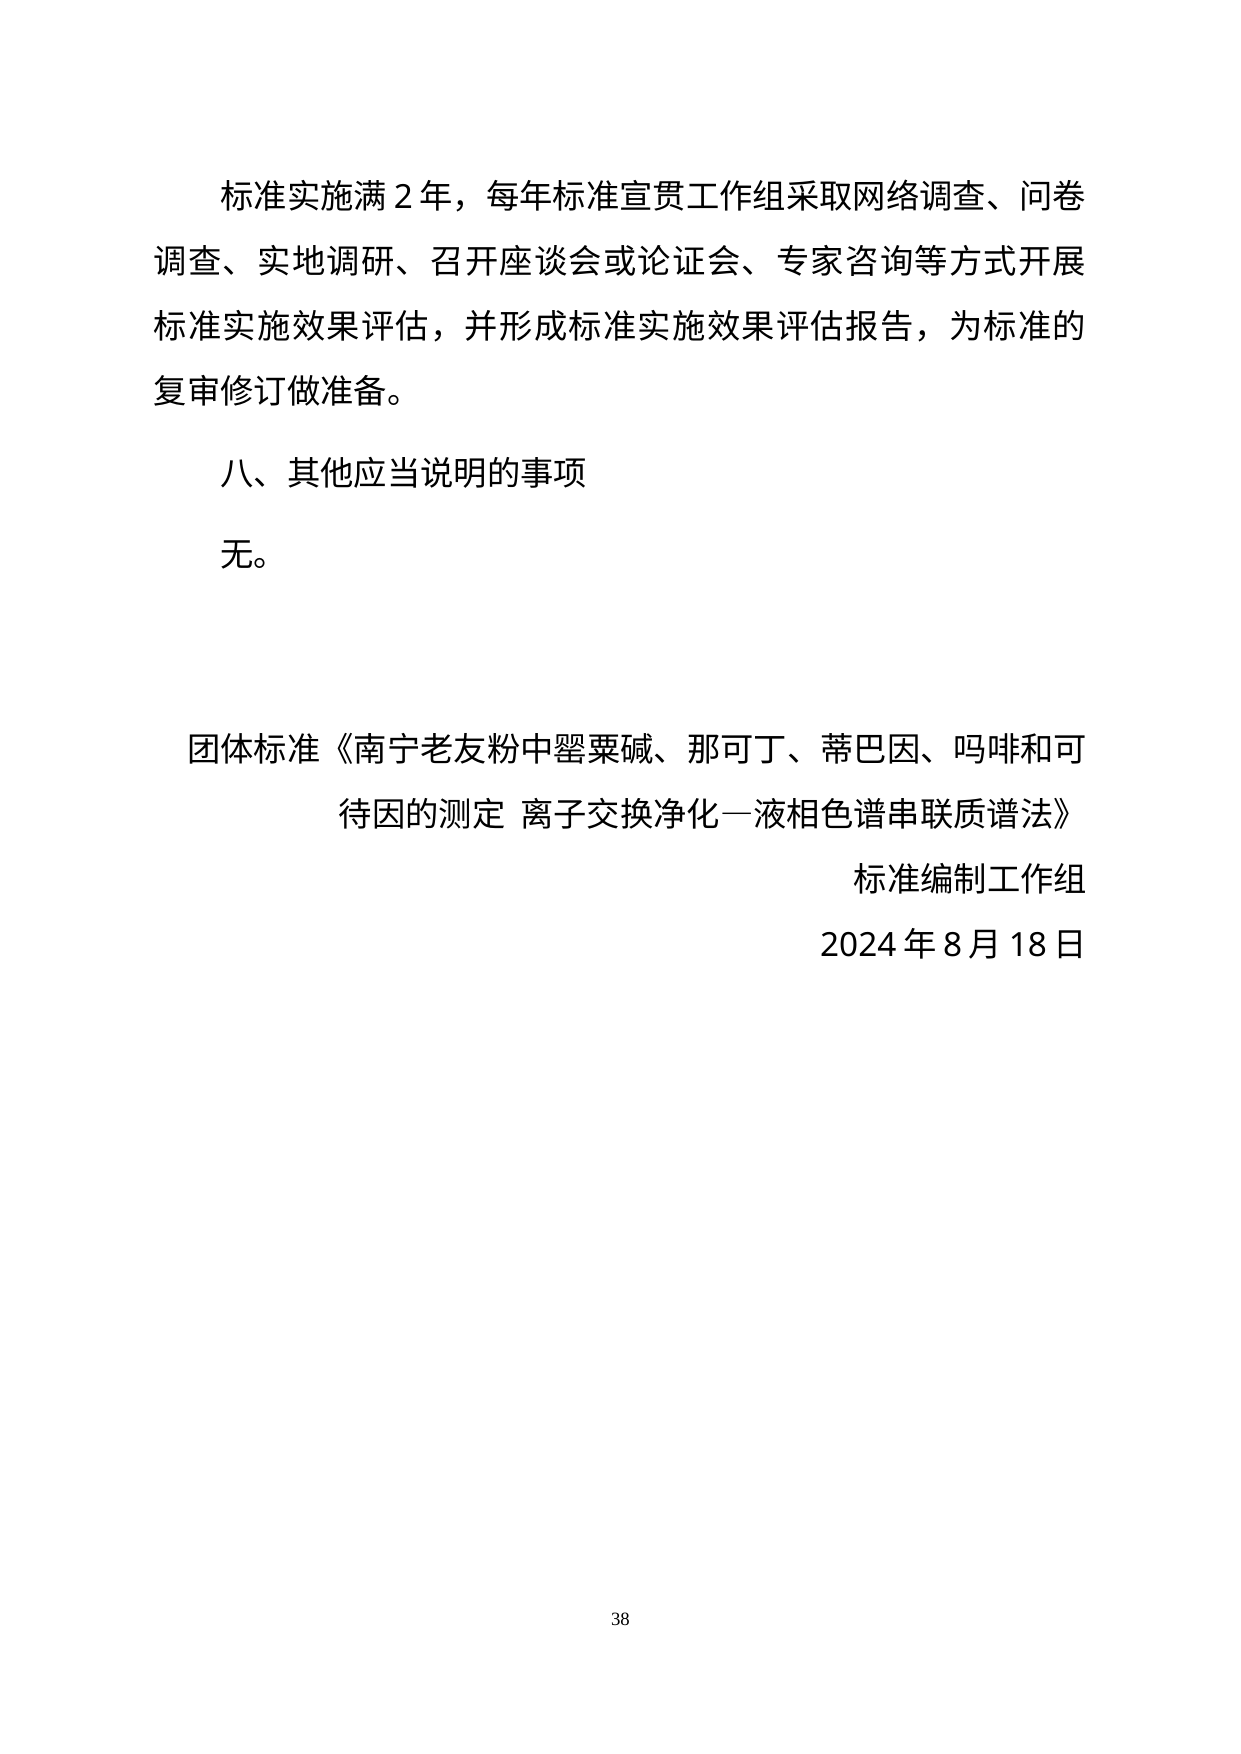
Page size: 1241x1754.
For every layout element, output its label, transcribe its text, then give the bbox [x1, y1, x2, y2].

text 标准编制工作组 [153, 844, 1087, 909]
text 标准实施满2年，每年标准宣贯工作组采取网络调查、问卷调查、实地调研、召开座谈会或论证会、专家咨询等方式开展标准实施效果评估，并形成标准实施效果评估报告，为标准的复审修订做准备。 [153, 162, 1087, 422]
text 2024年8月18日 [153, 909, 1087, 974]
text 八、其他应当说明的事项 [153, 438, 1087, 503]
text 团体标准《南宁老友粉中罂粟碱、那可丁、蒂巴因、吗啡和可待因的测定 离子交换净化—液相色谱串联质谱法》 [153, 714, 1087, 844]
text 无。 [153, 519, 1087, 584]
